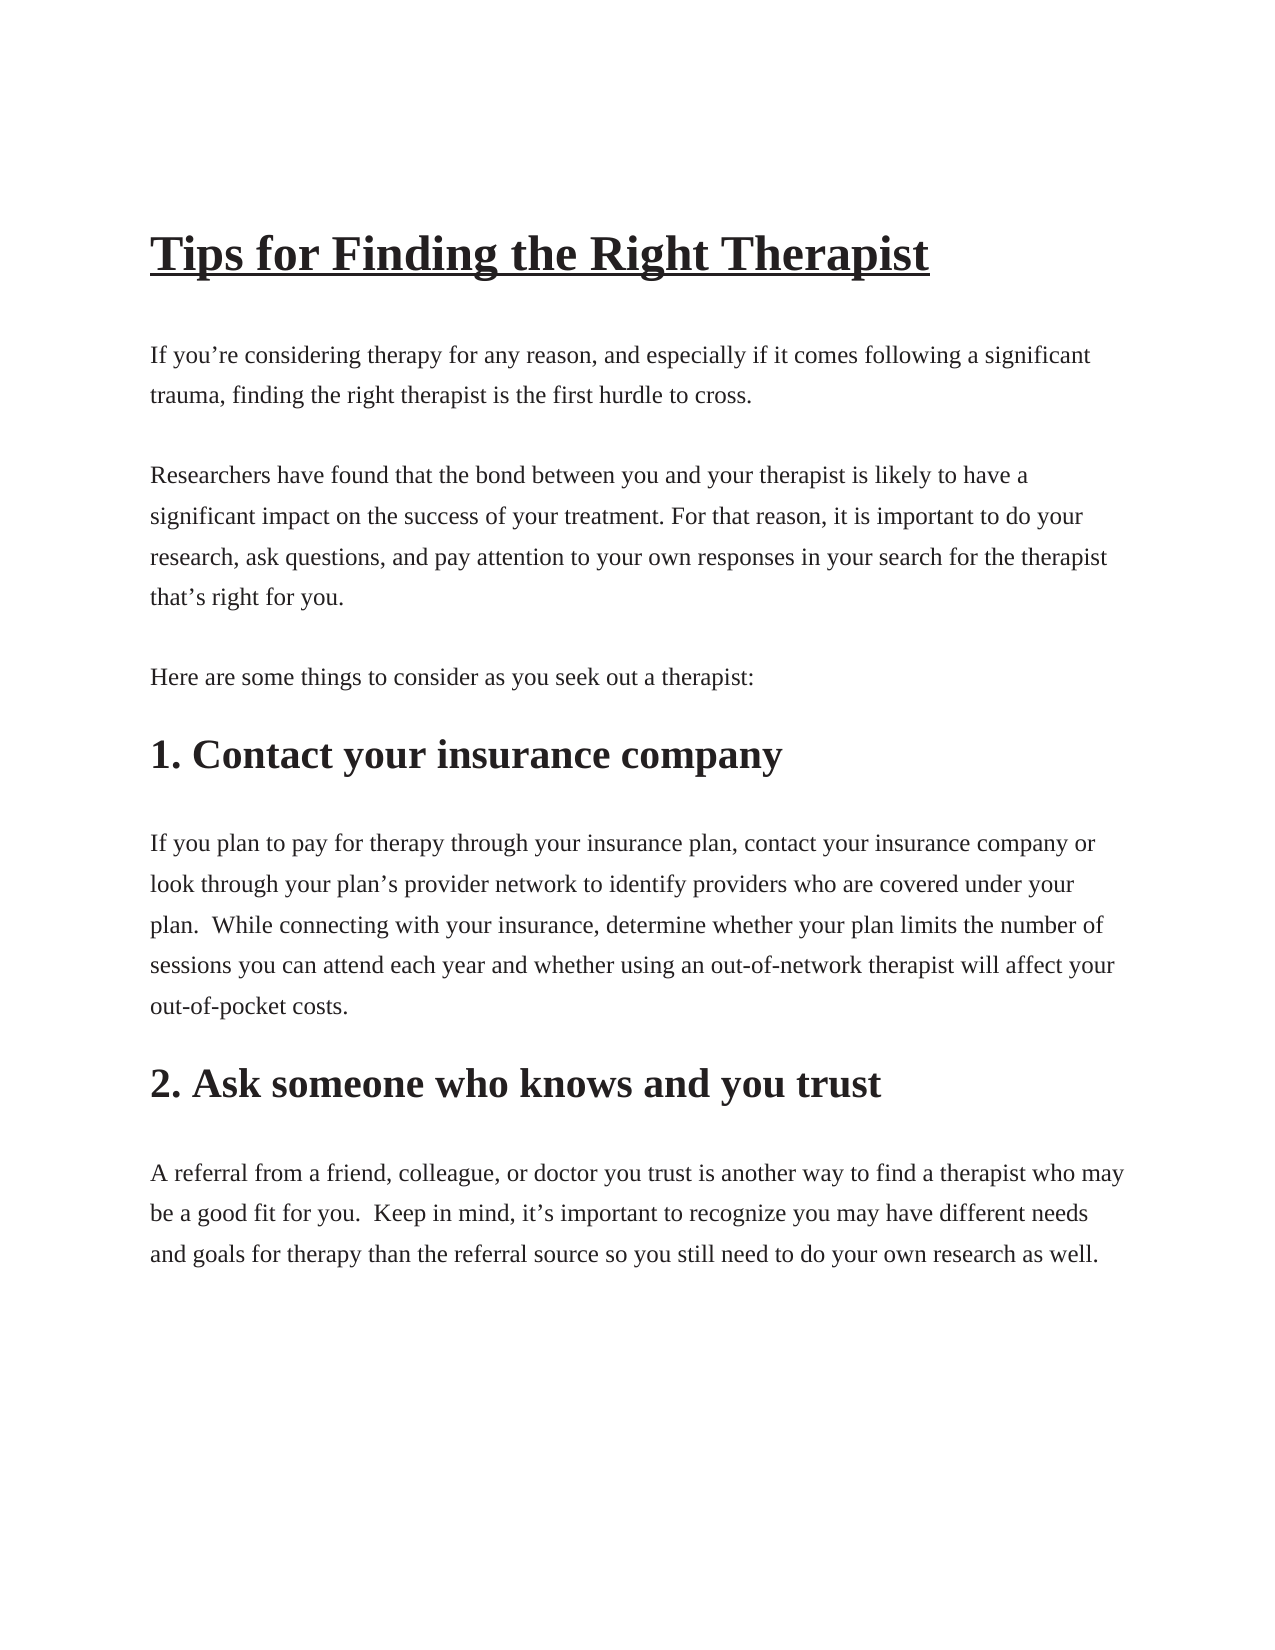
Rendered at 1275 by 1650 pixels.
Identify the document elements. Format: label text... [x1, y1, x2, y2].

text 2. Ask someone who knows and you trust [150, 1059, 1125, 1107]
text Tips for Finding the Right Therapist [150, 197, 1125, 281]
text A referral from a friend, colleague, or doctor you trust is another way to find a therapist who may be a good fit for you. Keep in mind, it’s important to recognize you may have different needs and goals for therapy than the referral source so you still need to do your own research as well. [150, 1146, 1125, 1268]
text If you plan to pay for therapy through your insurance plan, contact your insurance company or look through your plan’s provider network to identify providers who are covered under your plan. While connecting with your insurance, determine whether your plan limits the number of sessions you can attend each year and whether using an out-of-network therapist will affect your out-of-pocket costs. [150, 817, 1125, 1020]
text 1. Contact your insurance company [150, 730, 1125, 778]
text Here are some things to consider as you seek out a therapist: [150, 650, 1125, 691]
text Researchers have found that the bond between you and your therapist is likely to have a significant impact on the success of your treatment. For that reason, it is important to do your research, ask questions, and pay attention to your own responses in your search for the therapist that’s right for you. [150, 448, 1125, 611]
text If you’re considering therapy for any reason, and especially if it comes following a significant trauma, finding the right therapist is the first hurdle to cross. [150, 328, 1125, 409]
